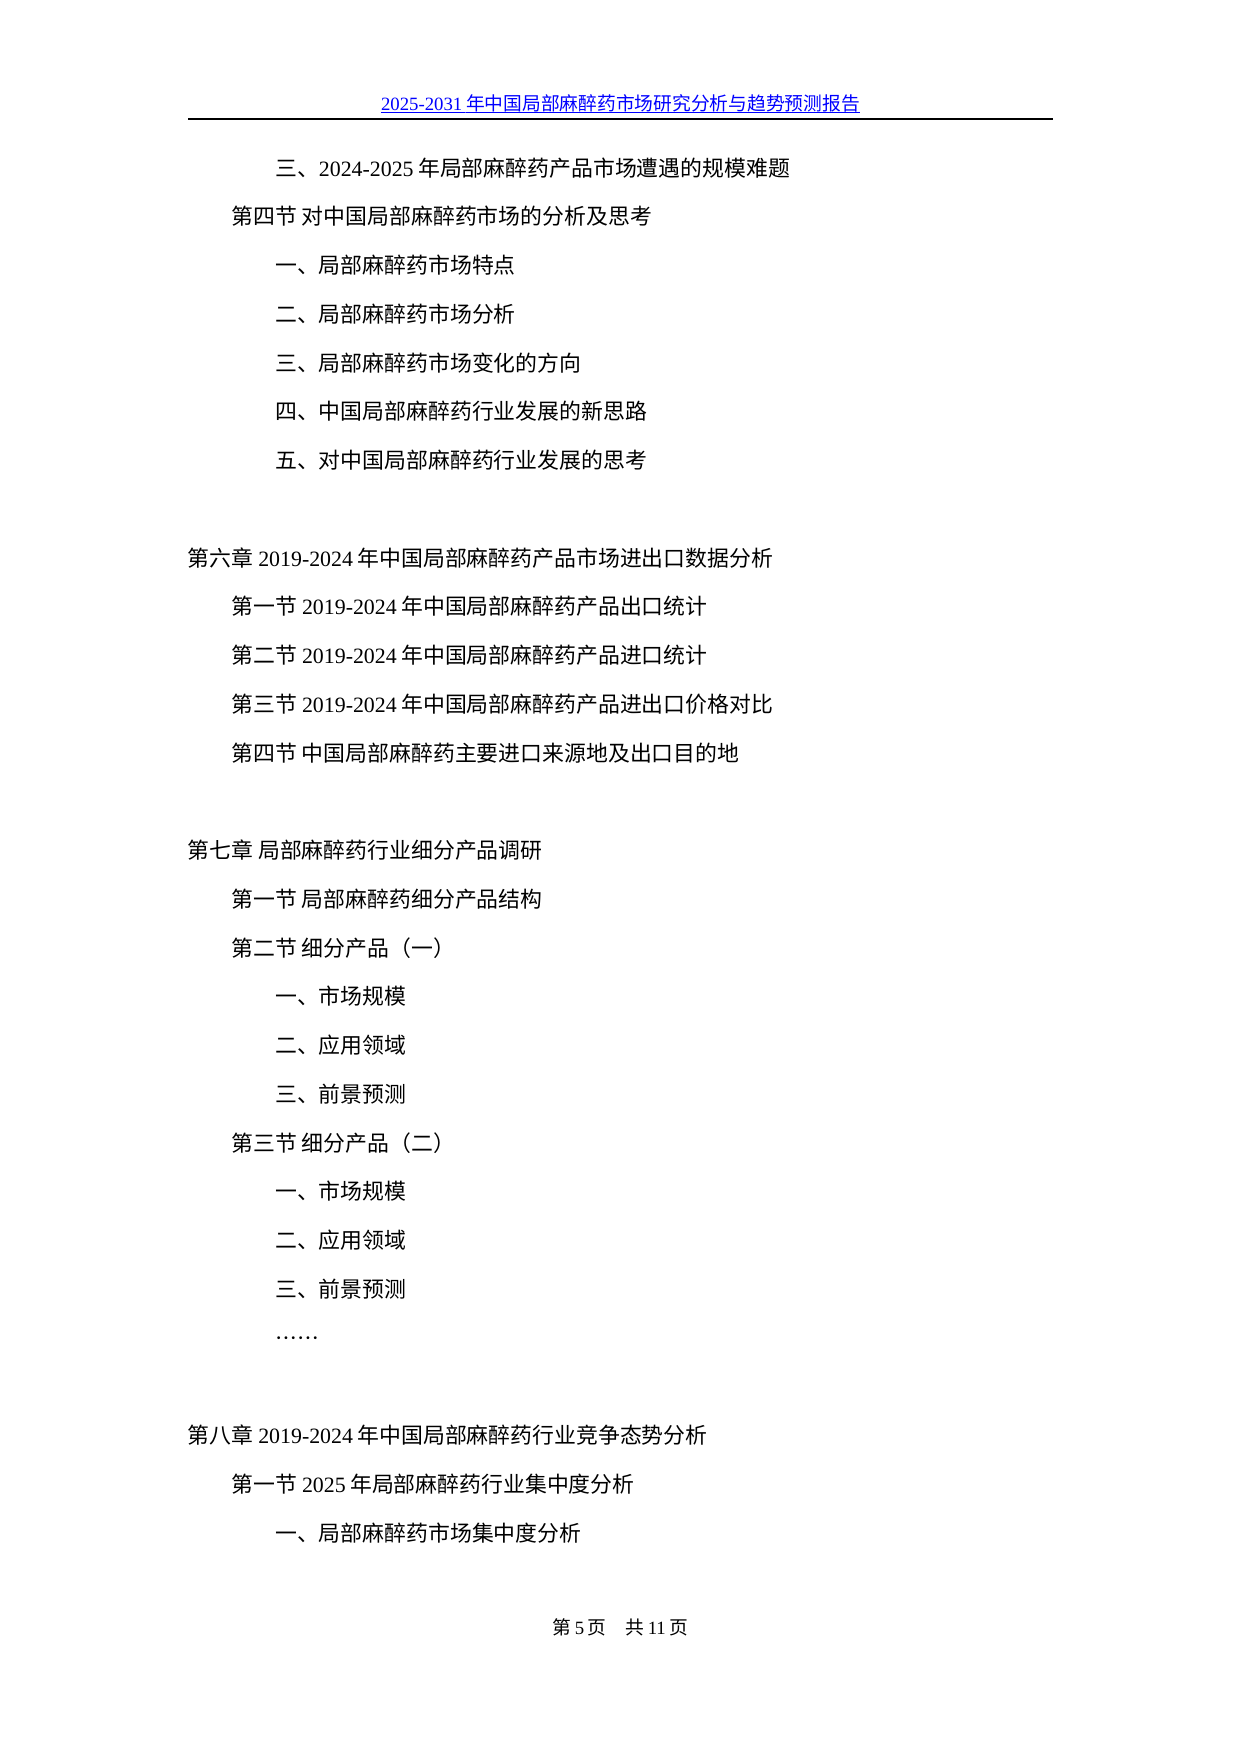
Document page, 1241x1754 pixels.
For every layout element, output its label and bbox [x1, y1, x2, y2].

text [187, 150, 1053, 1548]
